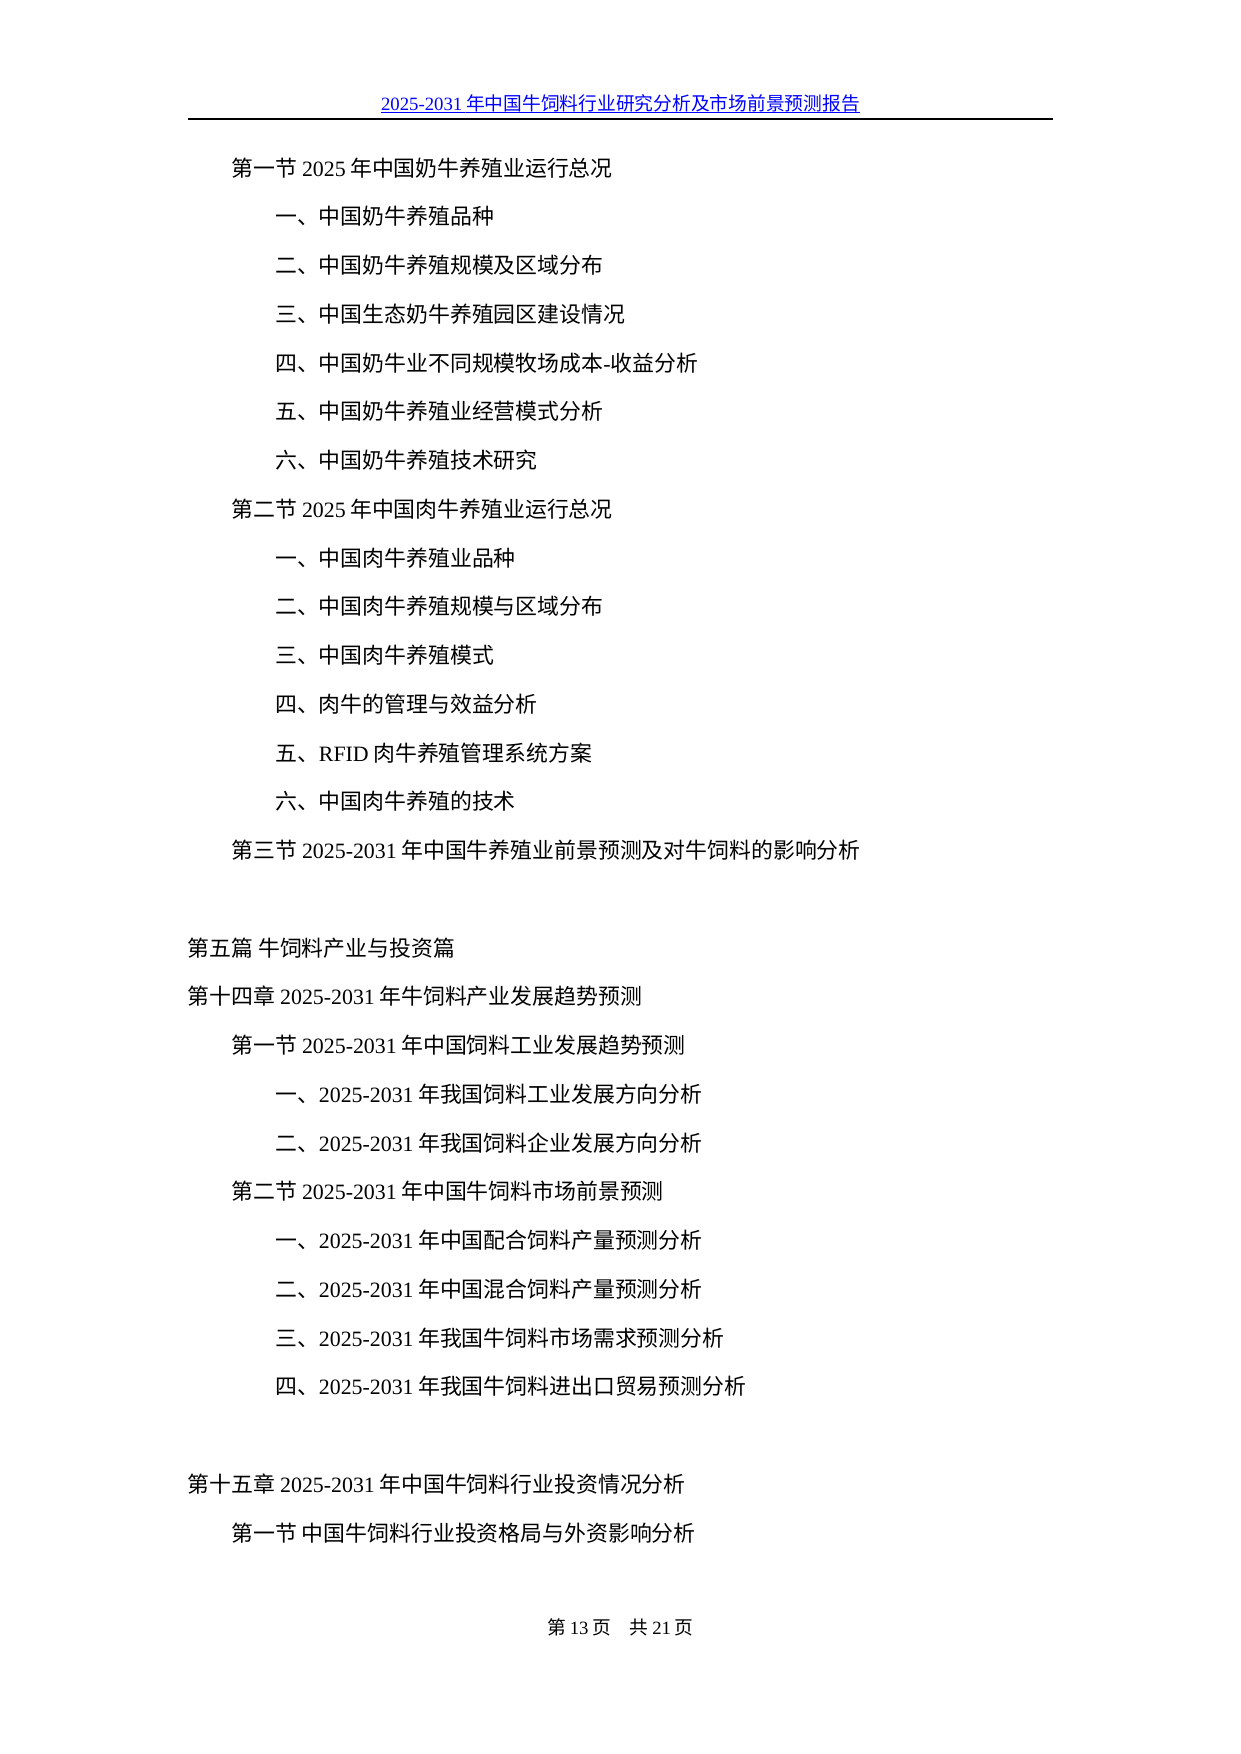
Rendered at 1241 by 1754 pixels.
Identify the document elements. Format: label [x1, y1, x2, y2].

text [187, 150, 1053, 1548]
